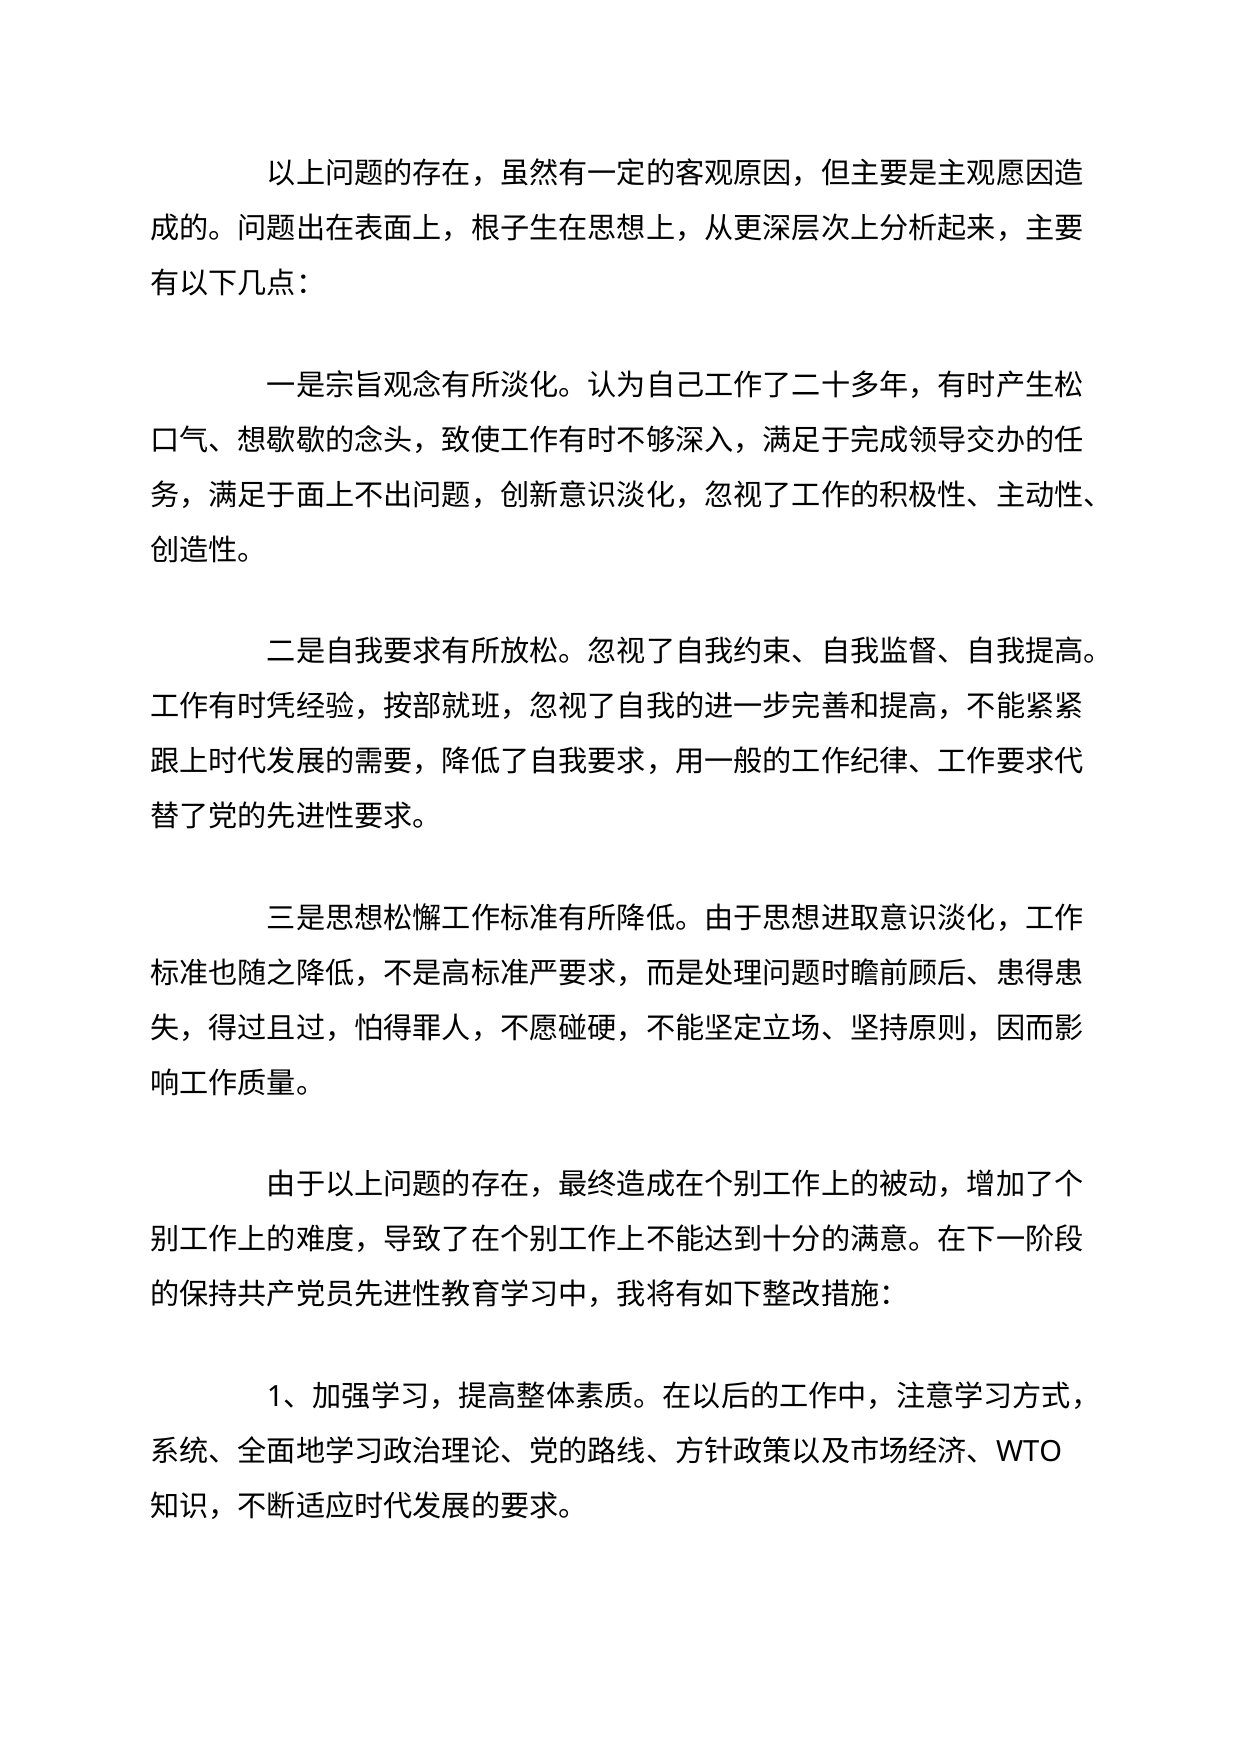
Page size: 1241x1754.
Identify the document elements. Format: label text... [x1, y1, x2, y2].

text 三是思想松懈工作标准有所降低。由于思想进取意识淡化，工作标准也随之降低，不是高标准严要求，而是处理问题时瞻前顾后、患得患失，得过且过，怕得罪人，不愿碰硬，不能坚定立场、坚持原则，因而影响工作质量。 [150, 894, 1090, 1101]
text 一是宗旨观念有所淡化。认为自己工作了二十多年，有时产生松口气、想歇歇的念头，致使工作有时不够深入，满足于完成领导交办的任务，满足于面上不出问题，创新意识淡化，忽视了工作的积极性、主动性、创造性。 [150, 362, 1090, 568]
text 由于以上问题的存在，最终造成在个别工作上的被动，增加了个别工作上的难度，导致了在个别工作上不能达到十分的满意。在下一阶段的保持共产党员先进性教育学习中，我将有如下整改措施： [150, 1161, 1090, 1313]
text 1、加强学习，提高整体素质。在以后的工作中，注意学习方式，系统、全面地学习政治理论、党的路线、方针政策以及市场经济、WTO知识，不断适应时代发展的要求。 [150, 1372, 1090, 1525]
text 以上问题的存在，虽然有一定的客观原因，但主要是主观愿因造成的。问题出在表面上，根子生在思想上，从更深层次上分析起来，主要有以下几点： [150, 150, 1090, 302]
text 二是自我要求有所放松。忽视了自我约束、自我监督、自我提高。工作有时凭经验，按部就班，忽视了自我的进一步完善和提高，不能紧紧跟上时代发展的需要，降低了自我要求，用一般的工作纪律、工作要求代替了党的先进性要求。 [150, 628, 1090, 835]
